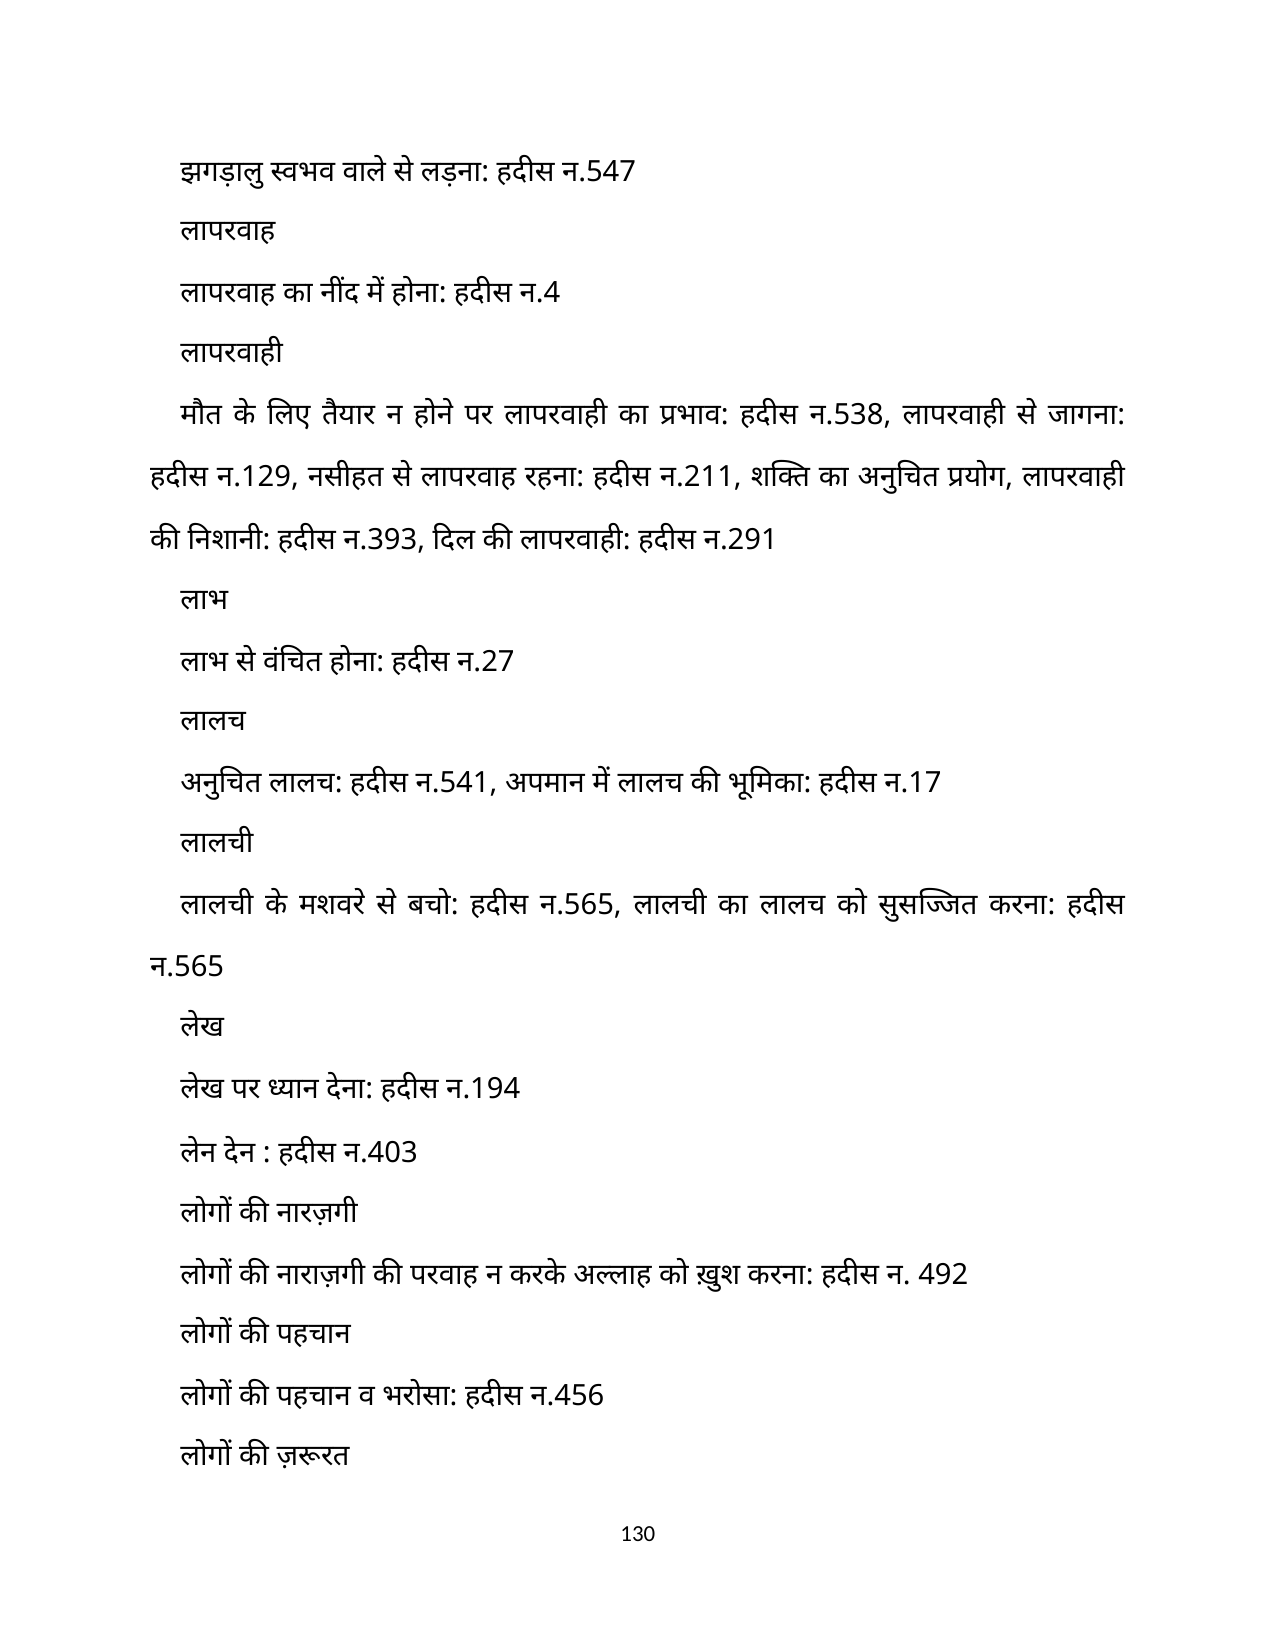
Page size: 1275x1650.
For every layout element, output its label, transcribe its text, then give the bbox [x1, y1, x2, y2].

text लालची के मशवरे से बचो: हदीस न.565, लालची का लालच को सुसज्जित करना: हदीस न.565 [150, 883, 1125, 989]
text झगड़ालु स्वभव वाले से लड़ना: हदीस न.547 [150, 150, 1125, 193]
text लोगों की पहचान [150, 1318, 1125, 1356]
text लाभ से वंचित होना: हदीस न.27 [150, 640, 1125, 683]
text लोगों की नारज़गी [150, 1196, 1125, 1234]
text लालची [150, 826, 1125, 864]
text लेन देन : हदीस न.403 [150, 1132, 1125, 1175]
text मौत के लिए तैयार न होने पर लापरवाही का प्रभाव: हदीस न.538, लापरवाही से जागना: हदीस न.129, नसीहत से लापरवाह रहना: हदीस न.211, शक्ति का अनुचित प्रयोग, लापरवाही की निशानी: हदीस न.393, दिल की लापरवाही: हदीस न.291 [150, 393, 1125, 562]
text लापरवाह [150, 214, 1125, 252]
text लोगों की ज़रूरत [150, 1439, 1125, 1477]
text लेख [150, 1010, 1125, 1048]
text लापरवाह का नींद में होना: हदीस न.4 [150, 271, 1125, 314]
text लाभ [150, 583, 1125, 621]
text लोगों की पहचान व भरोसा: हदीस न.456 [150, 1374, 1125, 1418]
text अनुचित लालच: हदीस न.541, अपमान में लालच की भूमिका: हदीस न.17 [150, 761, 1125, 804]
text लेख पर ध्यान देना: हदीस न.194 [150, 1067, 1125, 1110]
text लोगों की नाराज़गी की परवाह न करके अल्लाह को ख़ुश करना: हदीस न. 492 [150, 1253, 1125, 1296]
text लालच [150, 704, 1125, 742]
text लापरवाही [150, 336, 1125, 374]
